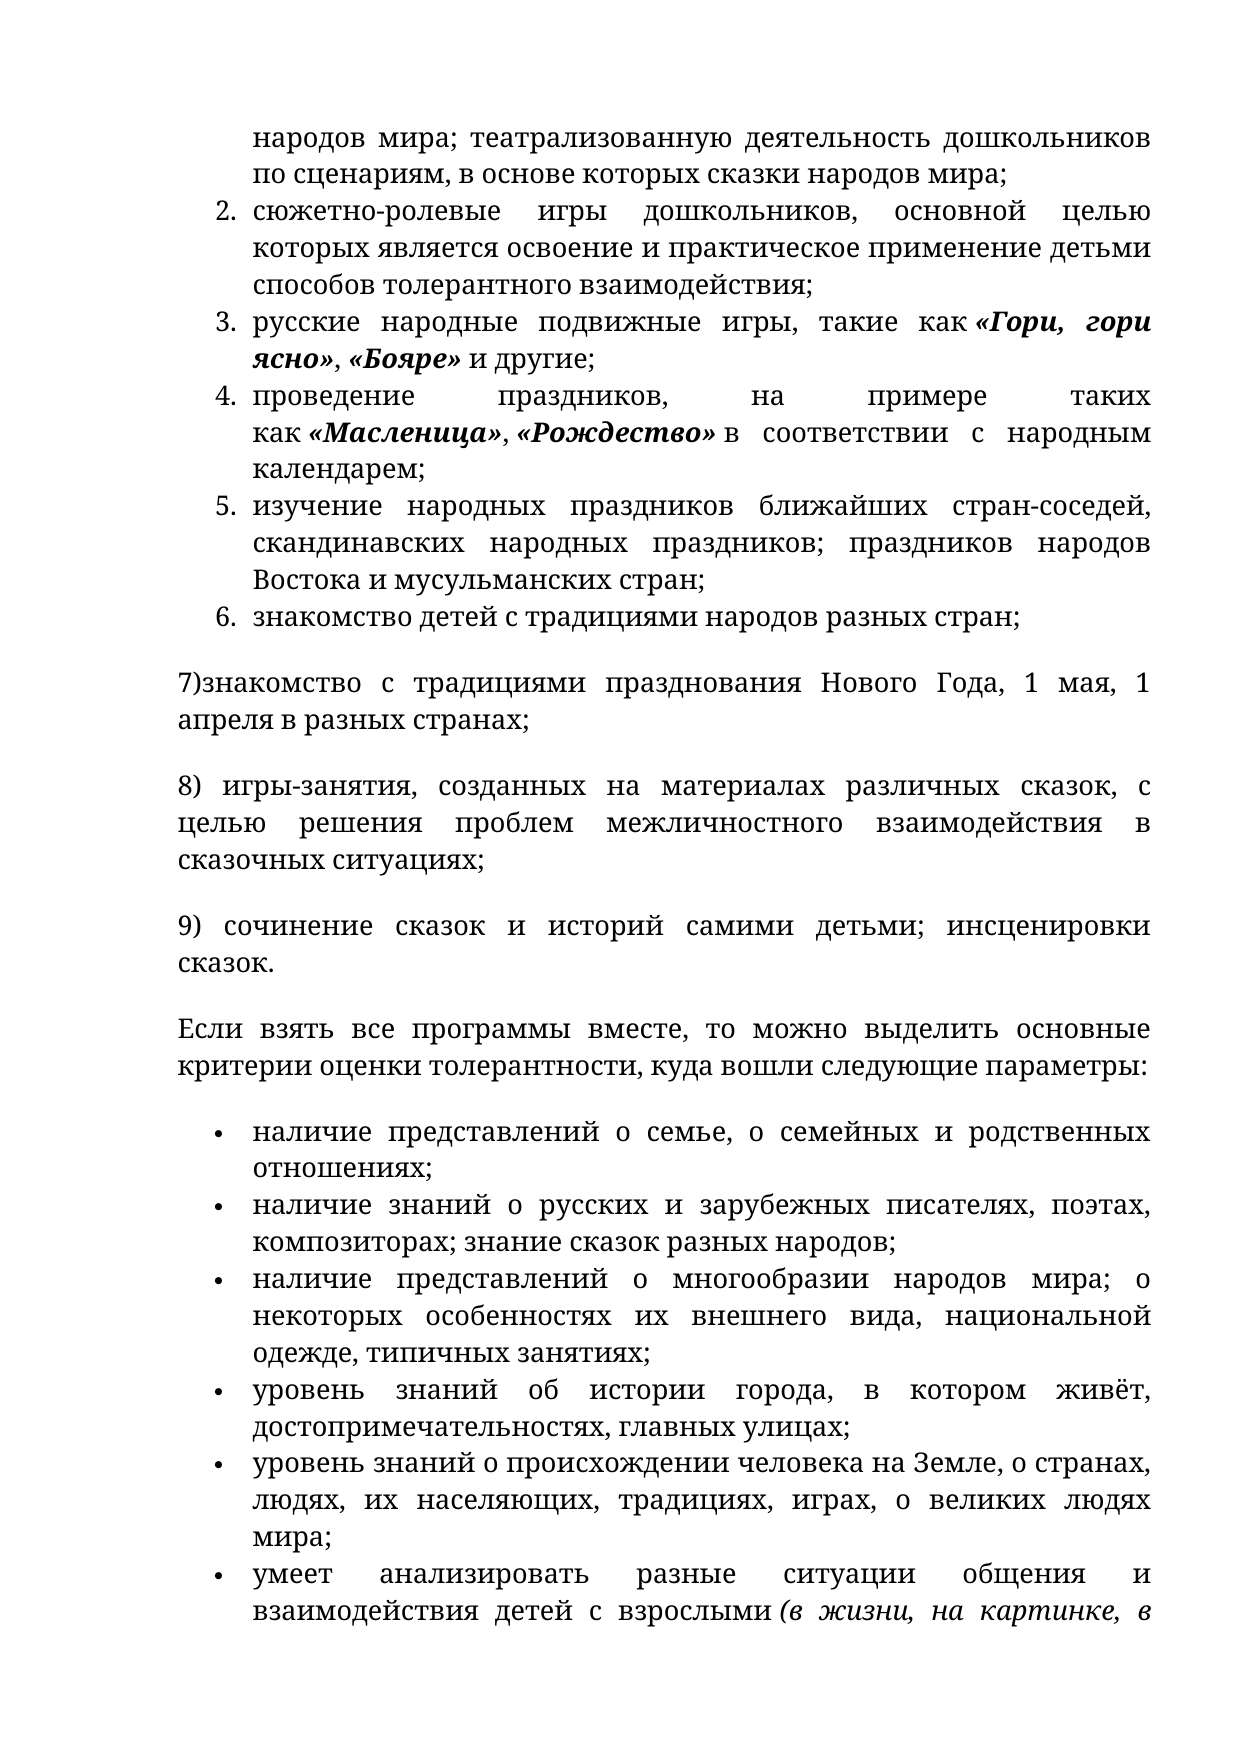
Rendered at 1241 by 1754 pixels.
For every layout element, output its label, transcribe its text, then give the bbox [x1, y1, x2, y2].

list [215, 118, 1152, 192]
list наличие представлений о семье, о семейных и родственных отношениях; [215, 1112, 1152, 1186]
list русские народные подвижные игры, такие как «Гори, гори ясно», «Бояре» и другие; [215, 302, 1152, 376]
list сюжетно-ролевые игры дошкольников, основной целью которых является освоение и практическое применение детьми способов толерантного взаимодействия; [215, 192, 1152, 302]
list изучение народных праздников ближайших стран-соседей, скандинавских народных праздников; праздников народов Востока и мусульманских стран; [215, 487, 1152, 597]
list наличие знаний о русских и зарубежных писателях, поэтах, композиторах; знание сказок разных народов; [215, 1186, 1152, 1259]
text 8) игры-занятия, созданных на материалах различных сказок, с целью решения проблем межличностного взаимодействия в сказочных ситуациях; [177, 766, 1152, 877]
text Если взять все программы вместе, то можно выделить основные критерии оценки толерантности, куда вошли следующие параметры: [177, 1009, 1152, 1083]
text 9) сочинение сказок и историй самими детьми; инсценировки сказок. [177, 906, 1152, 980]
text 7)знакомство с традициями празднования Нового Года, 1 мая, 1 апреля в разных странах; [177, 663, 1152, 737]
list уровень знаний о происхождении человека на Земле, о странах, людях, их населяющих, традициях, играх, о великих людях мира; [215, 1444, 1152, 1554]
list уровень знаний об истории города, в котором живёт, достопримечательностях, главных улицах; [215, 1370, 1152, 1444]
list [215, 1554, 1152, 1628]
list проведение праздников, на примере таких как «Масленица», «Рождество» в соответствии с народным календарем; [215, 376, 1152, 487]
list знакомство детей с традициями народов разных стран; [215, 597, 1152, 634]
list наличие представлений о многообразии народов мира; о некоторых особенностях их внешнего вида, национальной одежде, типичных занятиях; [215, 1259, 1152, 1370]
